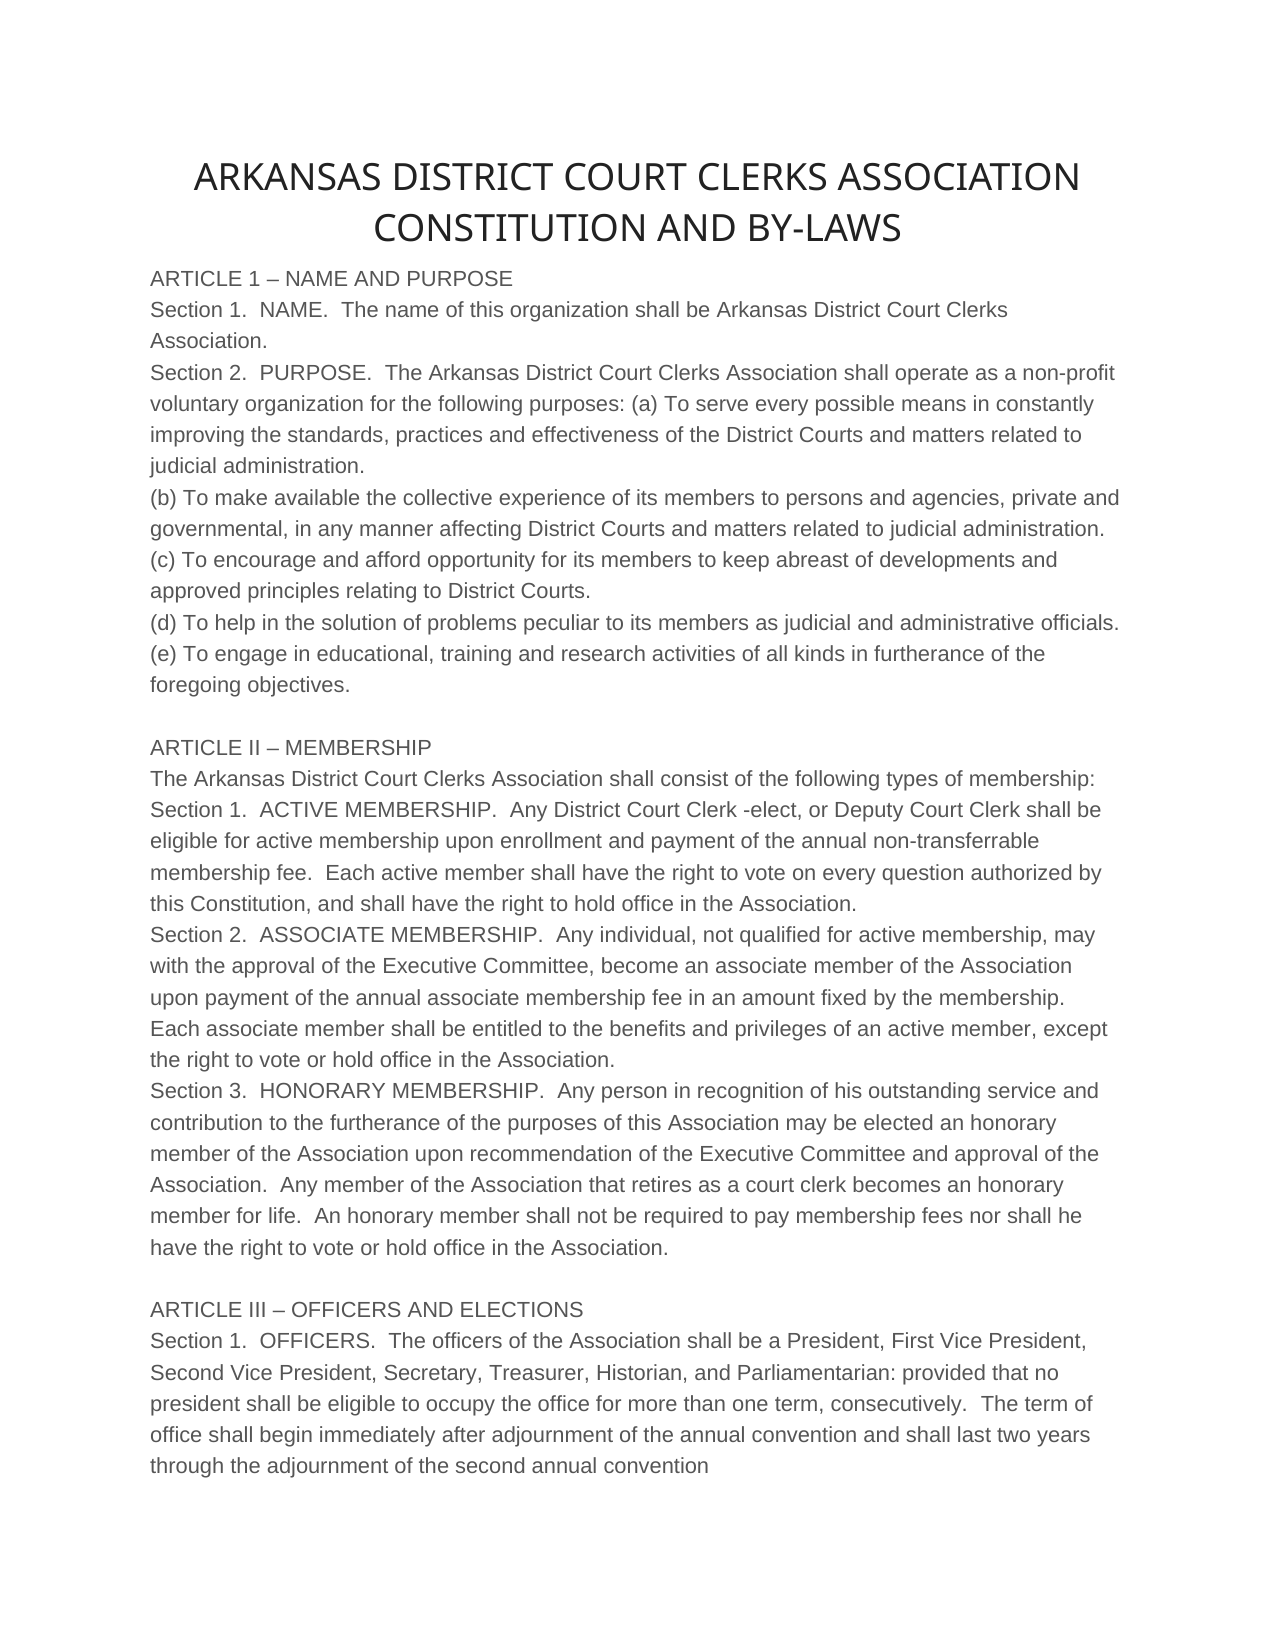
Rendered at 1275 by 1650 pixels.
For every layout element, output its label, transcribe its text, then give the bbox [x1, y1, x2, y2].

text ARTICLE 1 – NAME AND PURPOSE [150, 260, 1125, 291]
text The Arkansas District Court Clerks Association shall consist of the following types of membership: [150, 760, 1125, 791]
text Section 2. ASSOCIATE MEMBERSHIP. Any individual, not qualified for active membership, may with the approval of the Executive Committee, become an associate member of the Association upon payment of the annual associate membership fee in an amount fixed by the membership. Each associate member shall be entitled to the benefits and privileges of an active member, except the right to vote or hold office in the Association. [150, 916, 1125, 1072]
text ARTICLE III – OFFICERS AND ELECTIONS [150, 1291, 1125, 1322]
text ARTICLE II – MEMBERSHIP [150, 729, 1125, 760]
text Section 1. NAME. The name of this organization shall be Arkansas District Court Clerks Association. [150, 291, 1125, 354]
text Section 3. HONORARY MEMBERSHIP. Any person in recognition of his outstanding service and contribution to the furtherance of the purposes of this Association may be elected an honorary member of the Association upon recommendation of the Executive Committee and approval of the Association. Any member of the Association that retires as a court clerk becomes an honorary member for life. An honorary member shall not be required to pay membership fees nor shall he have the right to vote or hold office in the Association. [150, 1072, 1125, 1260]
text (d) To help in the solution of problems peculiar to its members as judicial and administrative officials. [150, 604, 1125, 635]
text Section 2. PURPOSE. The Arkansas District Court Clerks Association shall operate as a non-profit voluntary organization for the following purposes: (a) To serve every possible means in constantly improving the standards, practices and effectiveness of the District Courts and matters related to judicial administration. [150, 354, 1125, 479]
text Section 1. ACTIVE MEMBERSHIP. Any District Court Clerk -elect, or Deputy Court Clerk shall be eligible for active membership upon enrollment and payment of the annual non-transferrable membership fee. Each active member shall have the right to vote on every question authorized by this Constitution, and shall have the right to hold office in the Association. [150, 791, 1125, 916]
text ARKANSAS DISTRICT COURT CLERKS ASSOCIATION CONSTITUTION AND BY-LAWS [150, 150, 1125, 252]
text (b) To make available the collective experience of its members to persons and agencies, private and governmental, in any manner affecting District Courts and matters related to judicial administration. [150, 479, 1125, 541]
text (e) To engage in educational, training and research activities of all kinds in furtherance of the foregoing objectives. [150, 635, 1125, 697]
text (c) To encourage and afford opportunity for its members to keep abreast of developments and approved principles relating to District Courts. [150, 541, 1125, 604]
text Section 1. OFFICERS. The officers of the Association shall be a President, First Vice President, Second Vice President, Secretary, Treasurer, Historian, and Parliamentarian: provided that no president shall be eligible to occupy the office for more than one term, consecutively. The term of office shall begin immediately after adjournment of the annual convention and shall last two years through the adjournment of the second annual convention [150, 1322, 1125, 1479]
